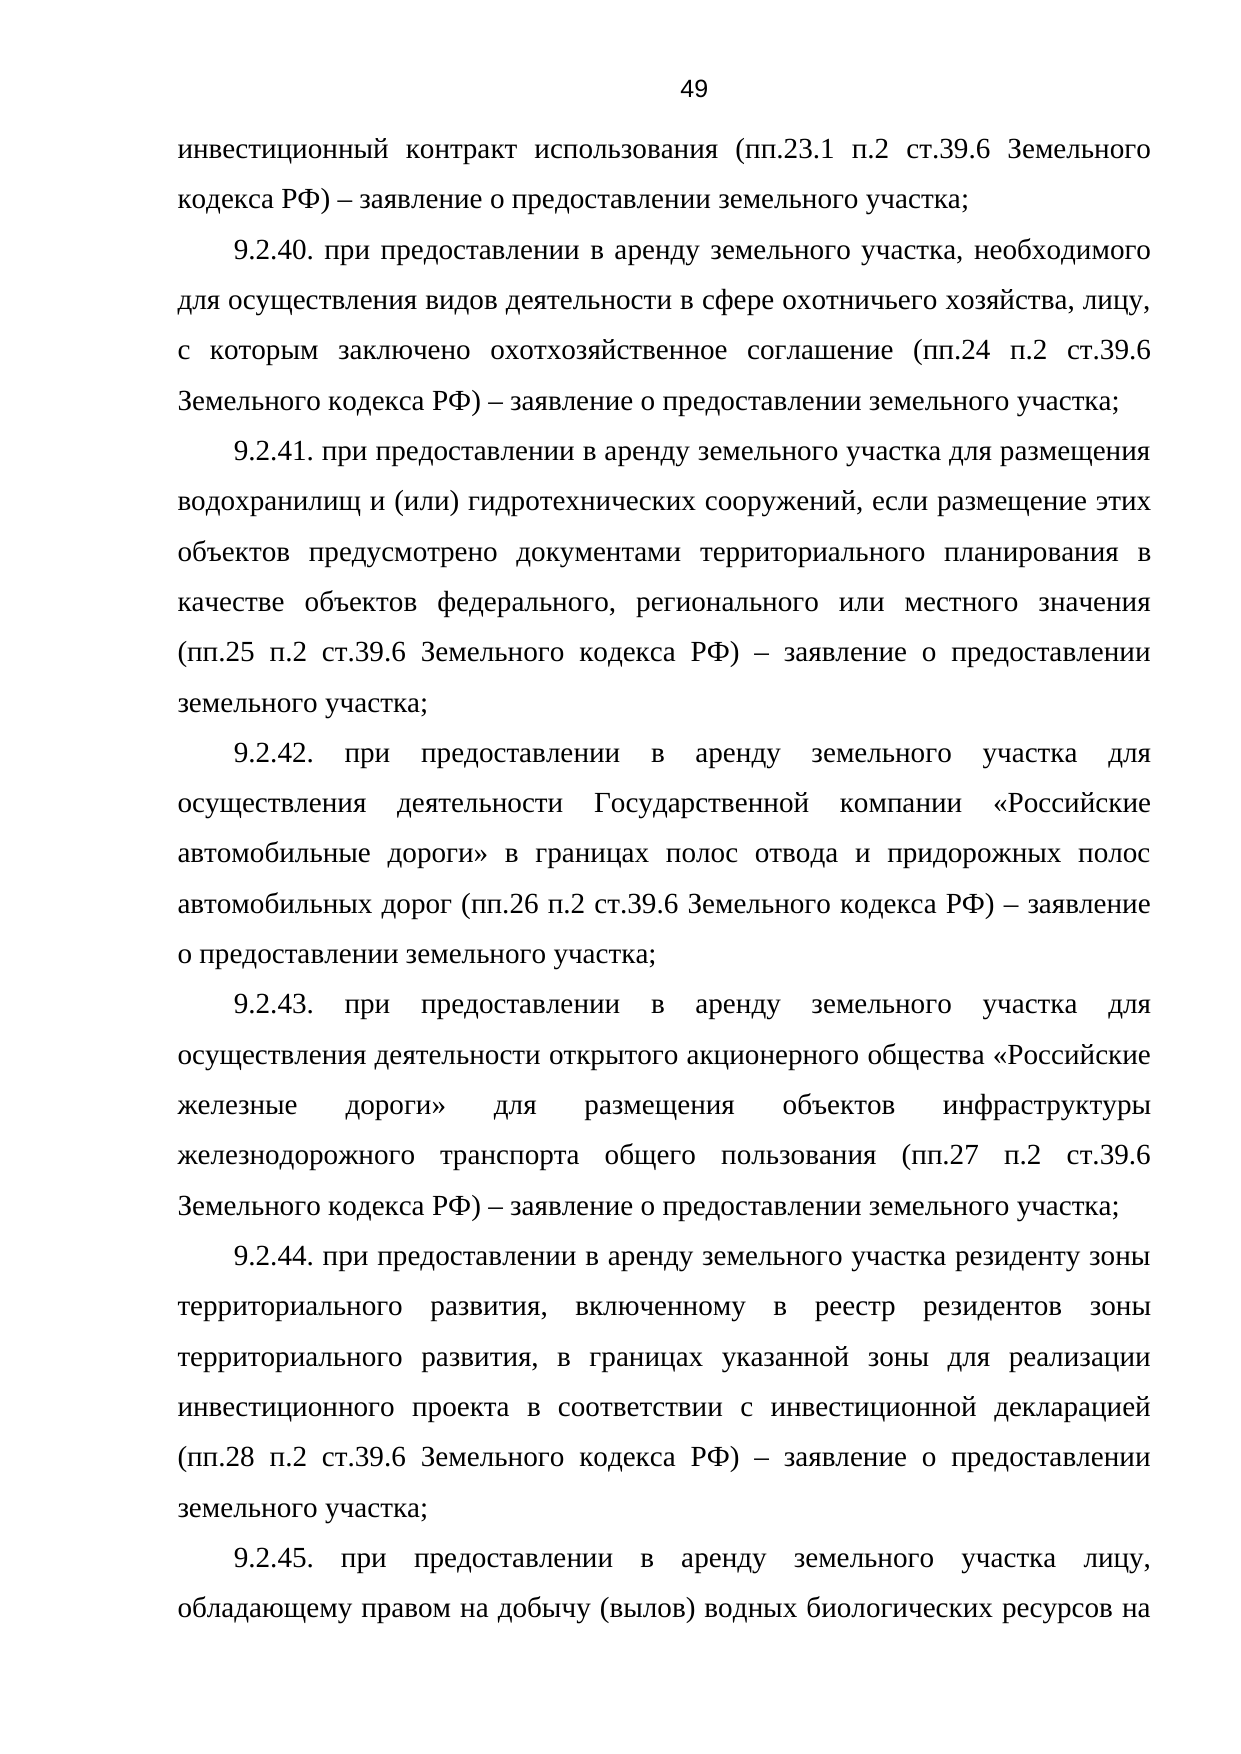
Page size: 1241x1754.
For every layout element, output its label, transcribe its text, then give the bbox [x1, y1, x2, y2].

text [177, 1540, 1152, 1624]
text 9.2.41. при предоставлении в аренду земельного участка для размещения водохранилищ и (или) гидротехнических сооружений, если размещение этих объектов предусмотрено документами территориального планирования в качестве объектов федерального, регионального или местного значения (пп.25 п.2 ст.39.6 Земельного кодекса РФ) – заявление о предоставлении земельного участка; [177, 433, 1152, 718]
text 9.2.42. при предоставлении в аренду земельного участка для осуществления деятельности Государственной компании «Российские автомобильные дороги» в границах полос отвода и придорожных полос автомобильных дорог (пп.26 п.2 ст.39.6 Земельного кодекса РФ) – заявление о предоставлении земельного участка; [177, 735, 1152, 970]
text 9.2.44. при предоставлении в аренду земельного участка резиденту зоны территориального развития, включенному в реестр резидентов зоны территориального развития, в границах указанной зоны для реализации инвестиционного проекта в соответствии с инвестиционной декларацией (пп.28 п.2 ст.39.6 Земельного кодекса РФ) – заявление о предоставлении земельного участка; [177, 1238, 1152, 1523]
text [177, 131, 1152, 215]
text 9.2.40. при предоставлении в аренду земельного участка, необходимого для осуществления видов деятельности в сфере охотничьего хозяйства, лицу, с которым заключено охотхозяйственное соглашение (пп.24 п.2 ст.39.6 Земельного кодекса РФ) – заявление о предоставлении земельного участка; [177, 232, 1152, 416]
text 9.2.43. при предоставлении в аренду земельного участка для осуществления деятельности открытого акционерного общества «Российские железные дороги» для размещения объектов инфраструктуры железнодорожного транспорта общего пользования (пп.27 п.2 ст.39.6 Земельного кодекса РФ) – заявление о предоставлении земельного участка; [177, 987, 1152, 1221]
